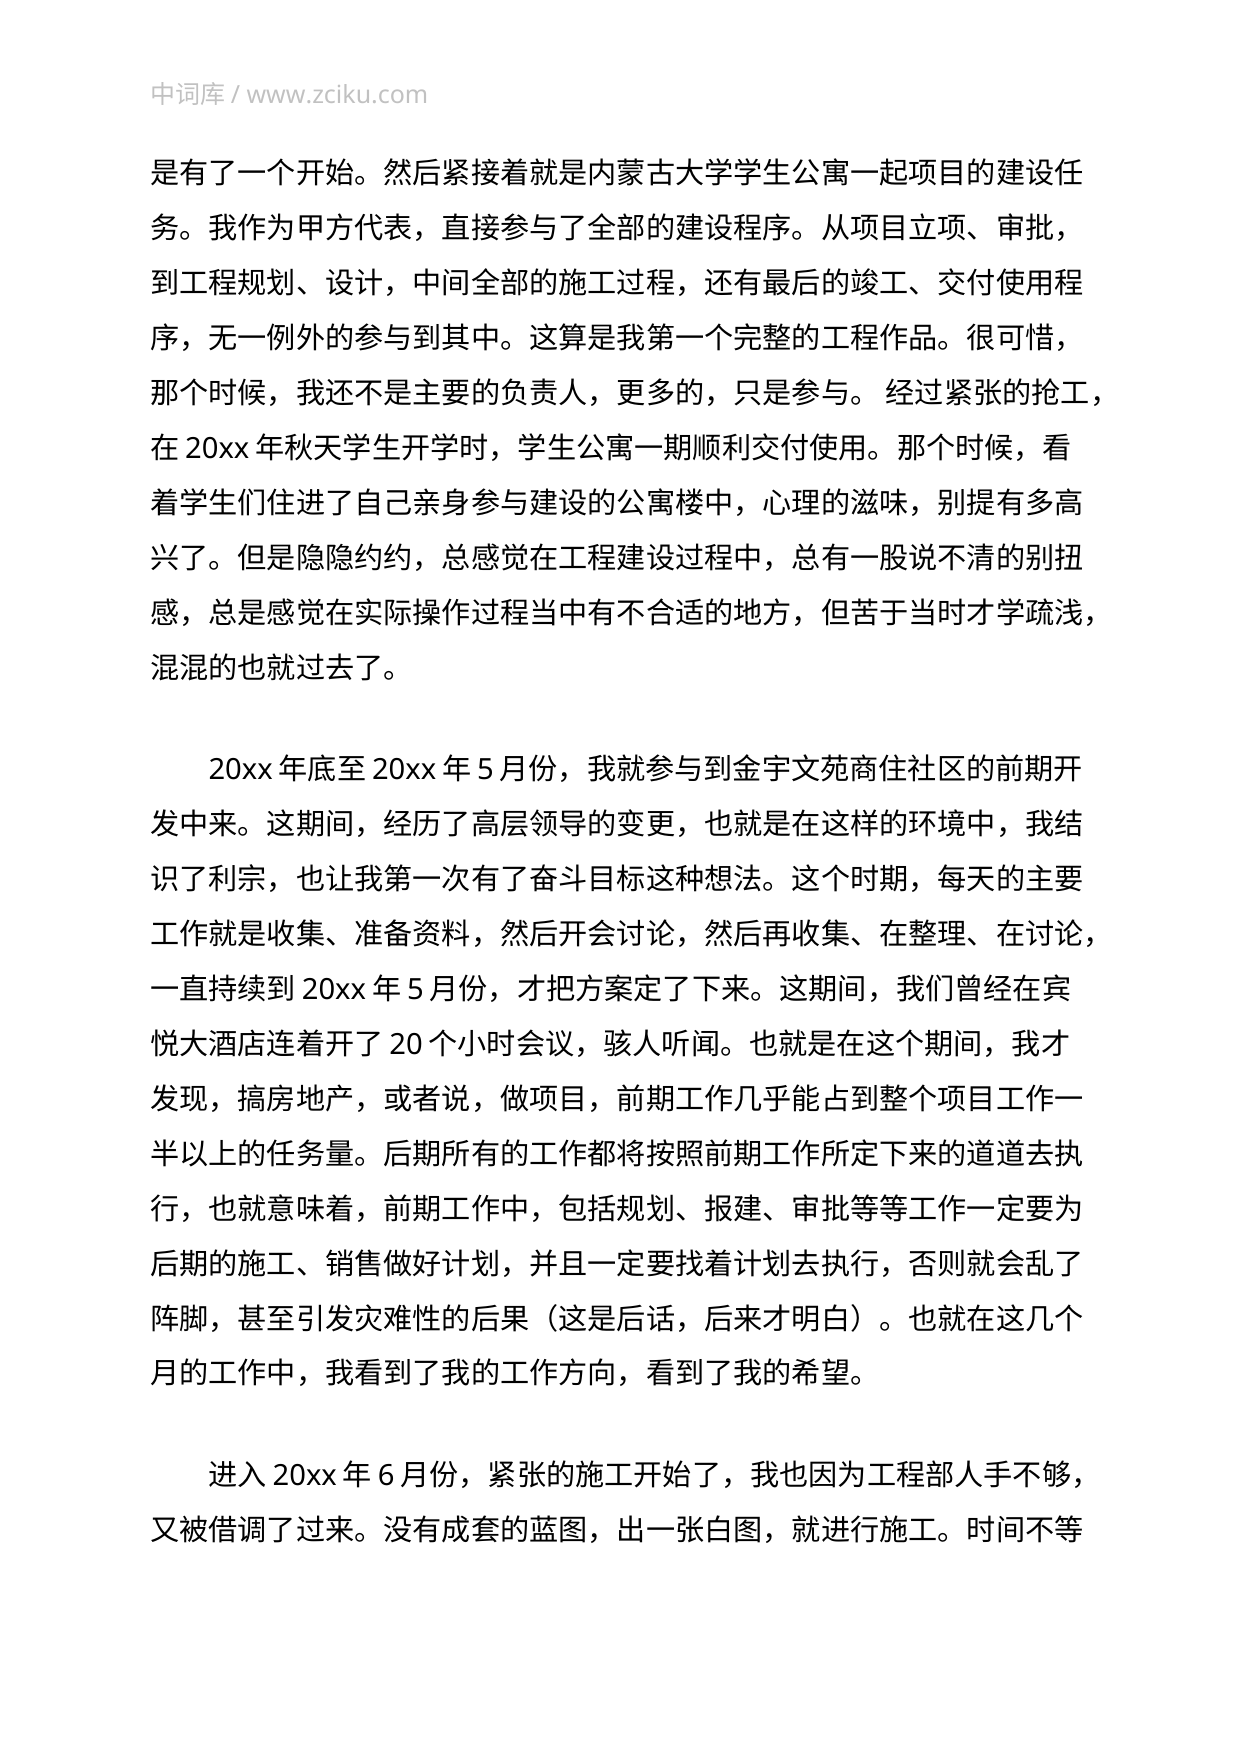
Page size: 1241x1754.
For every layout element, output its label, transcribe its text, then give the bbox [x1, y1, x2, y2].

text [150, 150, 1090, 686]
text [150, 1452, 1090, 1549]
text 20xx年底至20xx年5月份，我就参与到金宇文苑商住社区的前期开发中来。这期间，经历了高层领导的变更，也就是在这样的环境中，我结识了利宗，也让我第一次有了奋斗目标这种想法。这个时期，每天的主要工作就是收集、准备资料，然后开会讨论，然后再收集、在整理、在讨论，一直持续到20xx年5月份，才把方案定了下来。这期间，我们曾经在宾悦大酒店连着开了20个小时会议，骇人听闻。也就是在这个期间，我才发现，搞房地产，或者说，做项目，前期工作几乎能占到整个项目工作一半以上的任务量。后期所有的工作都将按照前期工作所定下来的道道去执行，也就意味着，前期工作中，包括规划、报建、审批等等工作一定要为后期的施工、销售做好计划，并且一定要找着计划去执行，否则就会乱了阵脚，甚至引发灾难性的后果（这是后话，后来才明白）。也就在这几个月的工作中，我看到了我的工作方向，看到了我的希望。 [150, 746, 1090, 1392]
